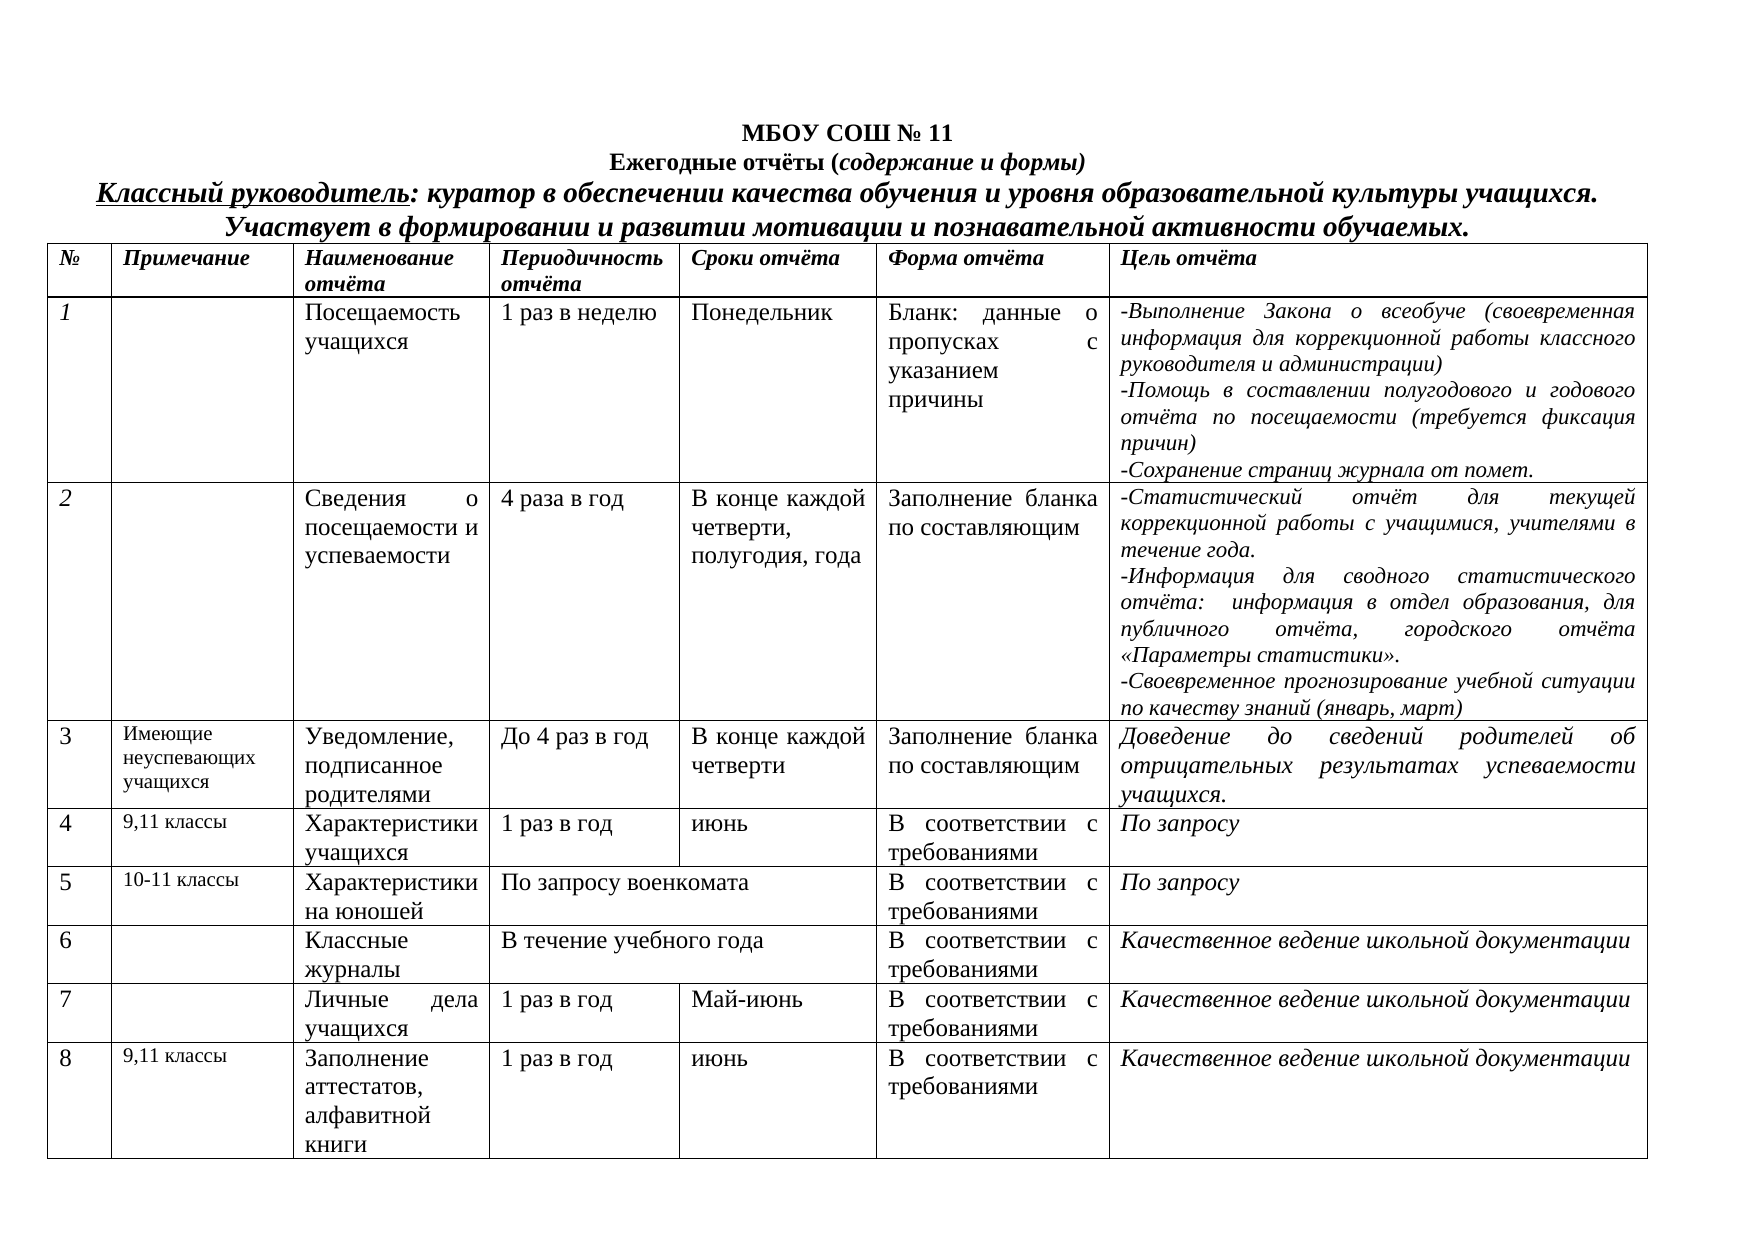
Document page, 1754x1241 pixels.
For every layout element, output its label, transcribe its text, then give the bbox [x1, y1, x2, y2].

table_cell [112, 926, 293, 983]
table_cell Характеристики учащихся [294, 809, 489, 866]
table_cell 8 [48, 1043, 111, 1158]
table_cell Качественное ведение школьной документации [1110, 1043, 1647, 1158]
table_cell В соответствии с требованиями [877, 867, 1109, 924]
table_cell Заполнение аттестатов, алфавитной книги [294, 1043, 489, 1158]
table_cell 1 раз в неделю [490, 298, 679, 482]
table_cell По запросу [1110, 809, 1647, 866]
table_cell 9,11 классы [112, 809, 293, 866]
table_header Наименование отчёта [294, 244, 489, 296]
table_cell 4 [48, 809, 111, 866]
table_cell 1 раз в год [490, 1043, 679, 1158]
table_cell Доведение до сведений родителей об отрицательных результатах успеваемости учащихся. [1110, 721, 1647, 807]
table_cell Имеющие неуспевающих учащихся [112, 721, 293, 807]
table_cell Май-июнь [680, 984, 876, 1042]
table_cell По запросу военкомата [490, 867, 876, 924]
table_cell [112, 298, 293, 482]
table_cell июнь [680, 1043, 876, 1158]
table_header № [48, 244, 111, 296]
table_cell Заполнение бланка по составляющим [877, 721, 1109, 807]
table_header Форма отчёта [877, 244, 1109, 296]
table_cell Уведомление, подписанное родителями [294, 721, 489, 807]
table_cell В конце каждой четверти, полугодия, года [680, 483, 876, 720]
table_cell июнь [680, 809, 876, 866]
table_header Цель отчёта [1110, 244, 1647, 296]
table_cell Понедельник [680, 298, 876, 482]
table_header Сроки отчёта [680, 244, 876, 296]
table_cell В соответствии с требованиями [877, 809, 1109, 866]
table_cell 9,11 классы [112, 1043, 293, 1158]
table_cell [112, 483, 293, 720]
table_cell Классные журналы [294, 926, 489, 983]
table_cell В соответствии с требованиями [877, 984, 1109, 1042]
table_cell Характеристики на юношей [294, 867, 489, 924]
table_cell В соответствии с требованиями [877, 926, 1109, 983]
table_cell В течение учебного года [490, 926, 876, 983]
table_cell Качественное ведение школьной документации [1110, 926, 1647, 983]
table_cell До 4 раз в год [490, 721, 679, 807]
table_cell Качественное ведение школьной документации [1110, 984, 1647, 1042]
table_header Примечание [112, 244, 293, 296]
table_cell В соответствии с требованиями [877, 1043, 1109, 1158]
table_cell 1 [48, 298, 111, 482]
text Ежегодные отчёты (содержание и формы) [59, 147, 1636, 176]
table_cell [112, 984, 293, 1042]
table_cell По запросу [1110, 867, 1647, 924]
table_cell 7 [48, 984, 111, 1042]
table_cell 6 [48, 926, 111, 983]
table_cell 5 [48, 867, 111, 924]
table_cell Бланк: данные о пропусках с указанием причины [877, 298, 1109, 482]
table_cell Посещаемость учащихся [294, 298, 489, 482]
table_cell Сведения о посещаемости и успеваемости [294, 483, 489, 720]
table_header Периодичность отчёта [490, 244, 679, 296]
table_cell -Статистический отчёт для текущей коррекционной работы с учащимися, учителями в течение года. -Информация для сводного статистического отчёта: информация в отдел образования, для публичного отчёта, городского отчёта «Параметры статистики». -Своевременное прогнозирование учебной ситуации по качеству знаний (январь, март) [1110, 483, 1647, 720]
table_cell -Выполнение Закона о всеобуче (своевременная информация для коррекционной работы классного руководителя и администрации) -Помощь в составлении полугодового и годового отчёта по посещаемости (требуется фиксация причин) -Сохранение страниц журнала от помет. [1110, 298, 1647, 482]
text МБОУ СОШ № 11 [59, 118, 1636, 147]
text Классный руководитель: куратор в обеспечении качества обучения и уровня образовательной культуры учащихся. Участвует в формировании и развитии мотивации и познавательной активности обучаемых. [59, 176, 1636, 243]
table_cell Личные дела учащихся [294, 984, 489, 1042]
table_cell 4 раза в год [490, 483, 679, 720]
table_cell 1 раз в год [490, 809, 679, 866]
table_cell Заполнение бланка по составляющим [877, 483, 1109, 720]
table_cell В конце каждой четверти [680, 721, 876, 807]
table_cell 2 [48, 483, 111, 720]
table_cell 3 [48, 721, 111, 807]
table_cell 1 раз в год [490, 984, 679, 1042]
table_cell 10-11 классы [112, 867, 293, 924]
